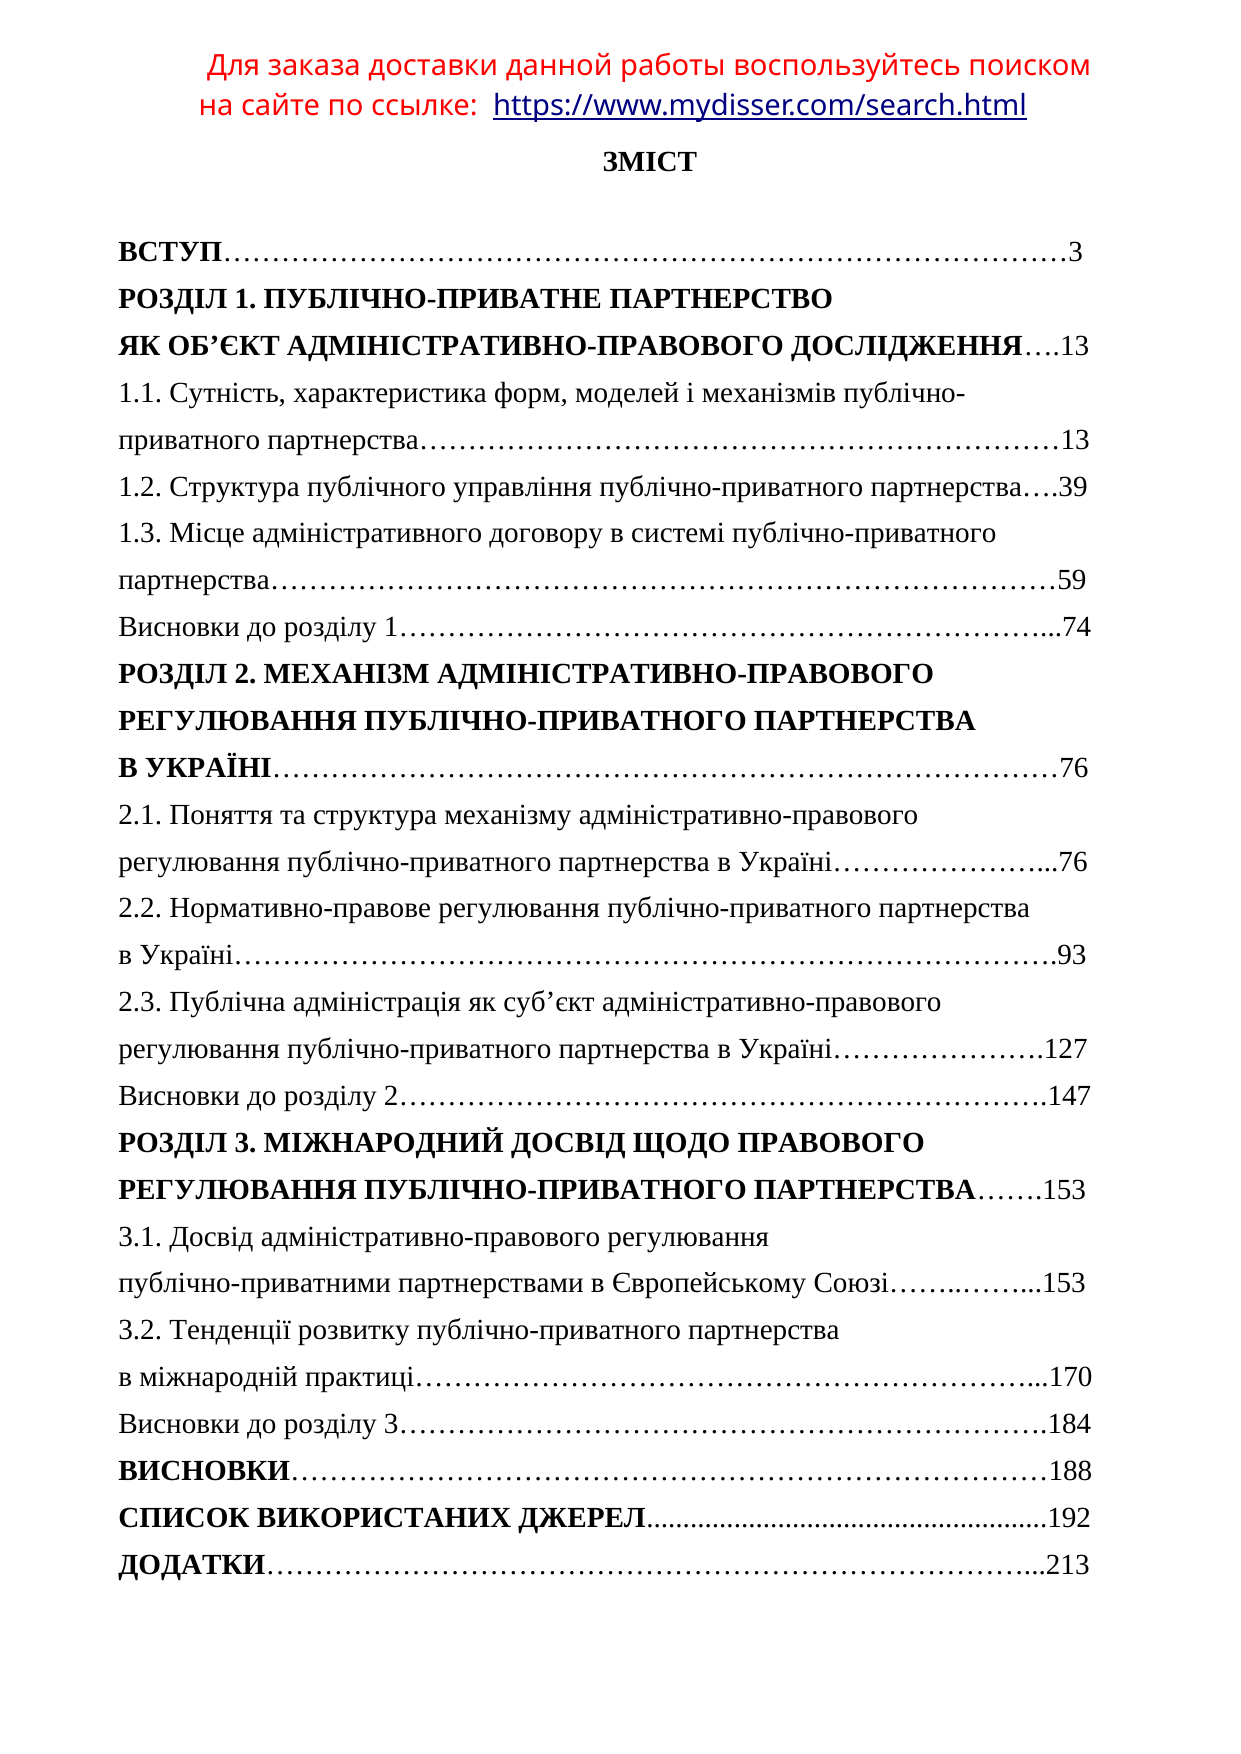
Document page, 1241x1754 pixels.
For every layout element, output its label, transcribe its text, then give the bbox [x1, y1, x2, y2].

text ВИСНОВКИ……………………………………………………………………188 [118, 1453, 1107, 1487]
text Список використаних джерел.......................................................192 [118, 1500, 1107, 1533]
text РОЗДІЛ 3. МІЖНАРОДНИЙ ДОСВІД ЩОДО ПРАВОВОГО РЕГУЛЮВАННЯ ПУБЛІЧНО-ПРИВАТНОГО ПАРТНЕРСТВА…….153 [118, 1125, 1107, 1205]
text РОЗДІЛ 2. МЕХАНІЗМ АДМІНІСТРАТИВНО-ПРАВОВОГО РЕГУЛЮВАННЯ ПУБЛІЧНО-ПРИВАТНОГО ПАРТНЕРСТВА В УКРАЇНІ………………………………………………………………………76 [118, 656, 1107, 783]
text 2.3. Публічна адміністрація як суб’єкт адміністративно-правового регулювання публічно-приватного партнерства в Україні………………….127 [118, 984, 1107, 1065]
text ВСТУП……………………………………………………………………………3 [118, 234, 1107, 268]
text Додатки……………………………………………………………………...213 [118, 1547, 1107, 1580]
text Висновки до розділу 3………………………………………………………….184 [118, 1406, 1107, 1440]
text 1.3. Місце адміністративного договору в системі публічно-приватного партнерства………………………………………………………………………59 [118, 516, 1107, 596]
text 1.2. Структура публічного управління публічно-приватного партнерства….39 [118, 469, 1107, 502]
text 2.2. Нормативно-правове регулювання публічно-приватного партнерства в Україні………………………………………………………………………….93 [118, 891, 1107, 971]
text Висновки до розділу 1…………………………………………………………...74 [118, 609, 1107, 643]
text 2.1. Поняття та структура механізму адміністративно-правового регулювання публічно-приватного партнерства в Україні…………………...76 [118, 797, 1107, 877]
text 1.1. Сутність, характеристика форм, моделей і механізмів публічно-приватного партнерства…………………………………………………………13 [118, 375, 1107, 455]
text 3.2. Тенденції розвитку публічно-приватного партнерства в міжнародній практиці………………………………………………………...170 [118, 1312, 1107, 1393]
text Висновки до розділу 2………………………………………………………….147 [118, 1078, 1107, 1112]
text 3.1. Досвід адміністративно-правового регулювання публічно-приватними партнерствами в Європейському Союзі……..……...153 [118, 1219, 1107, 1299]
text ЗМІСТ [118, 144, 1107, 178]
text РОЗДІЛ 1. ПУБЛІЧНО-ПРИВАТНЕ партнерство ЯК ОБ’ЄКТ АДМІНІСТРАТИВНО-ПРАВОВОГО ДОСЛІДЖЕННЯ….13 [118, 281, 1107, 362]
